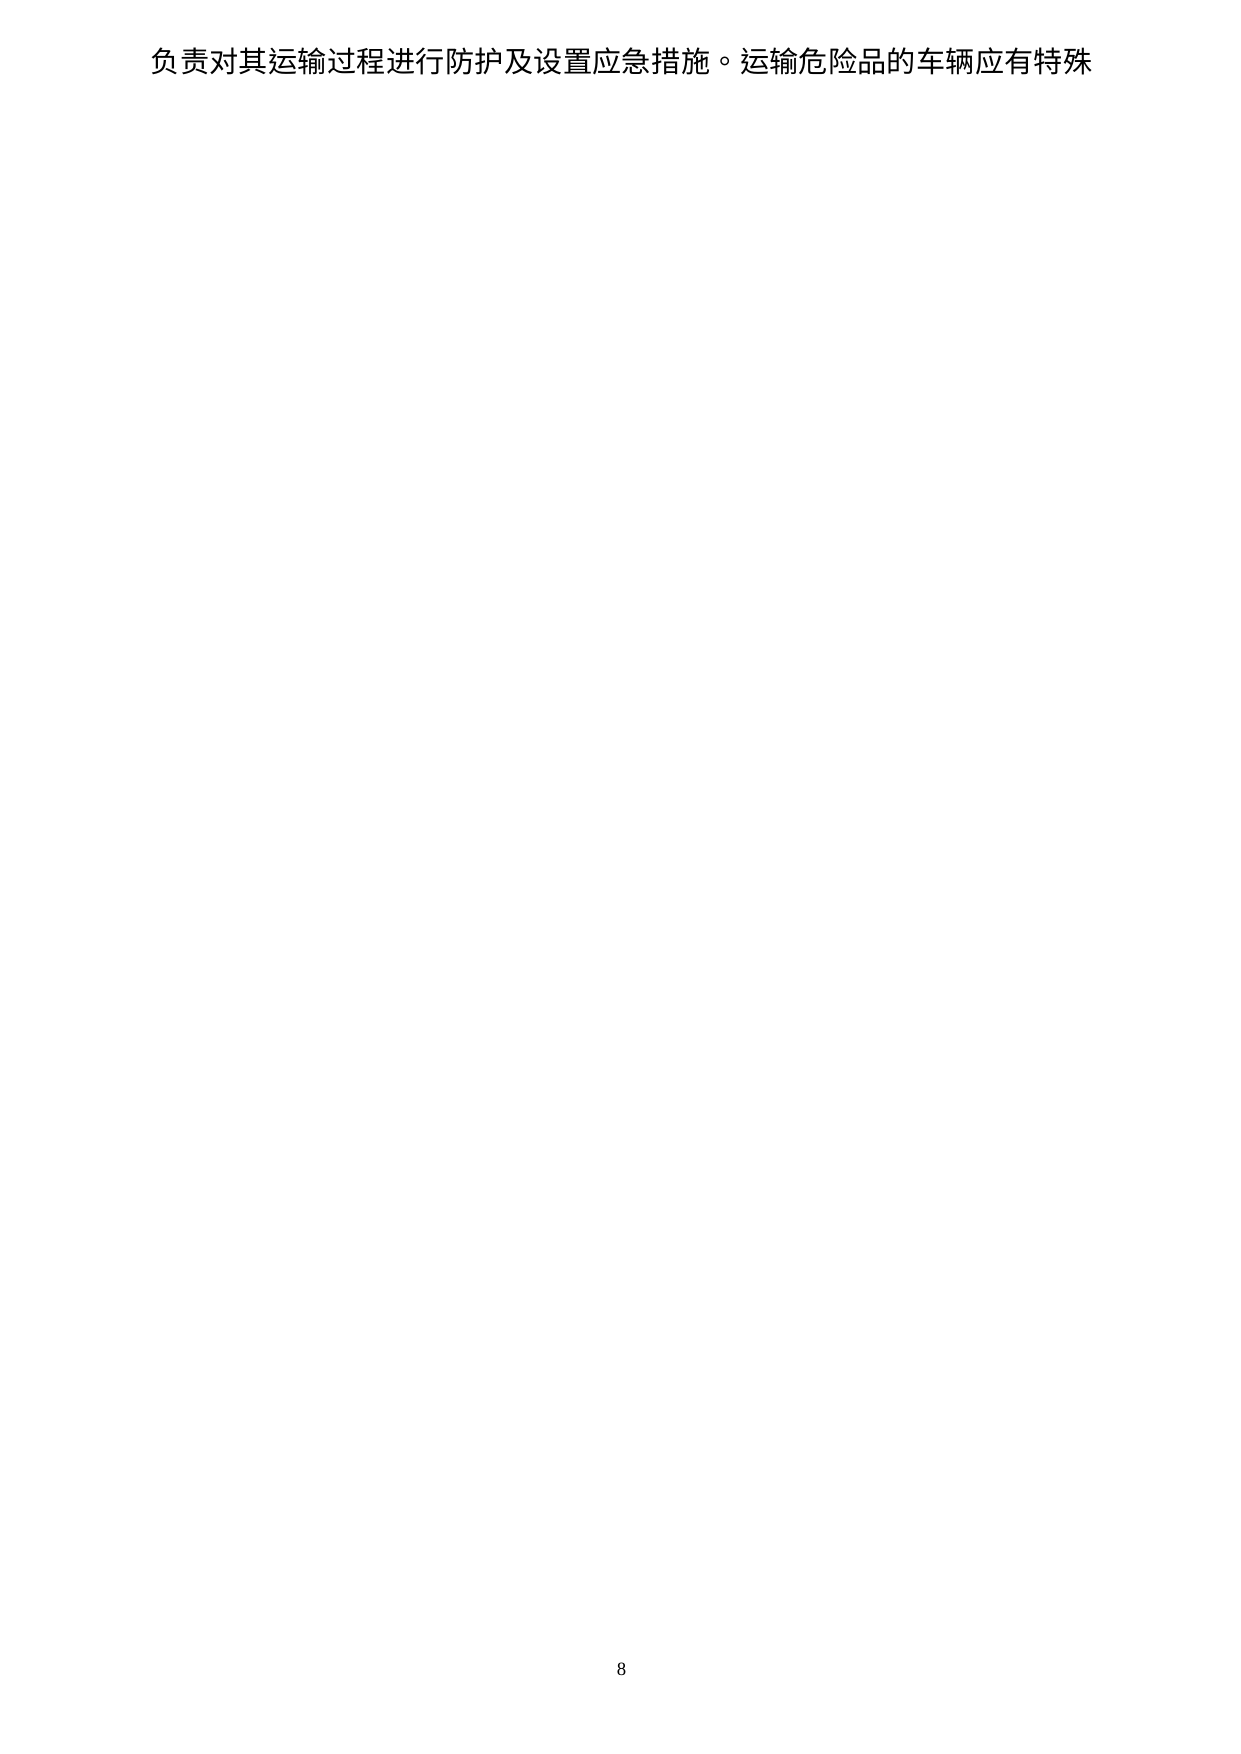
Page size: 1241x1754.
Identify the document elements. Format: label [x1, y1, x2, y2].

text [150, 42, 1093, 81]
